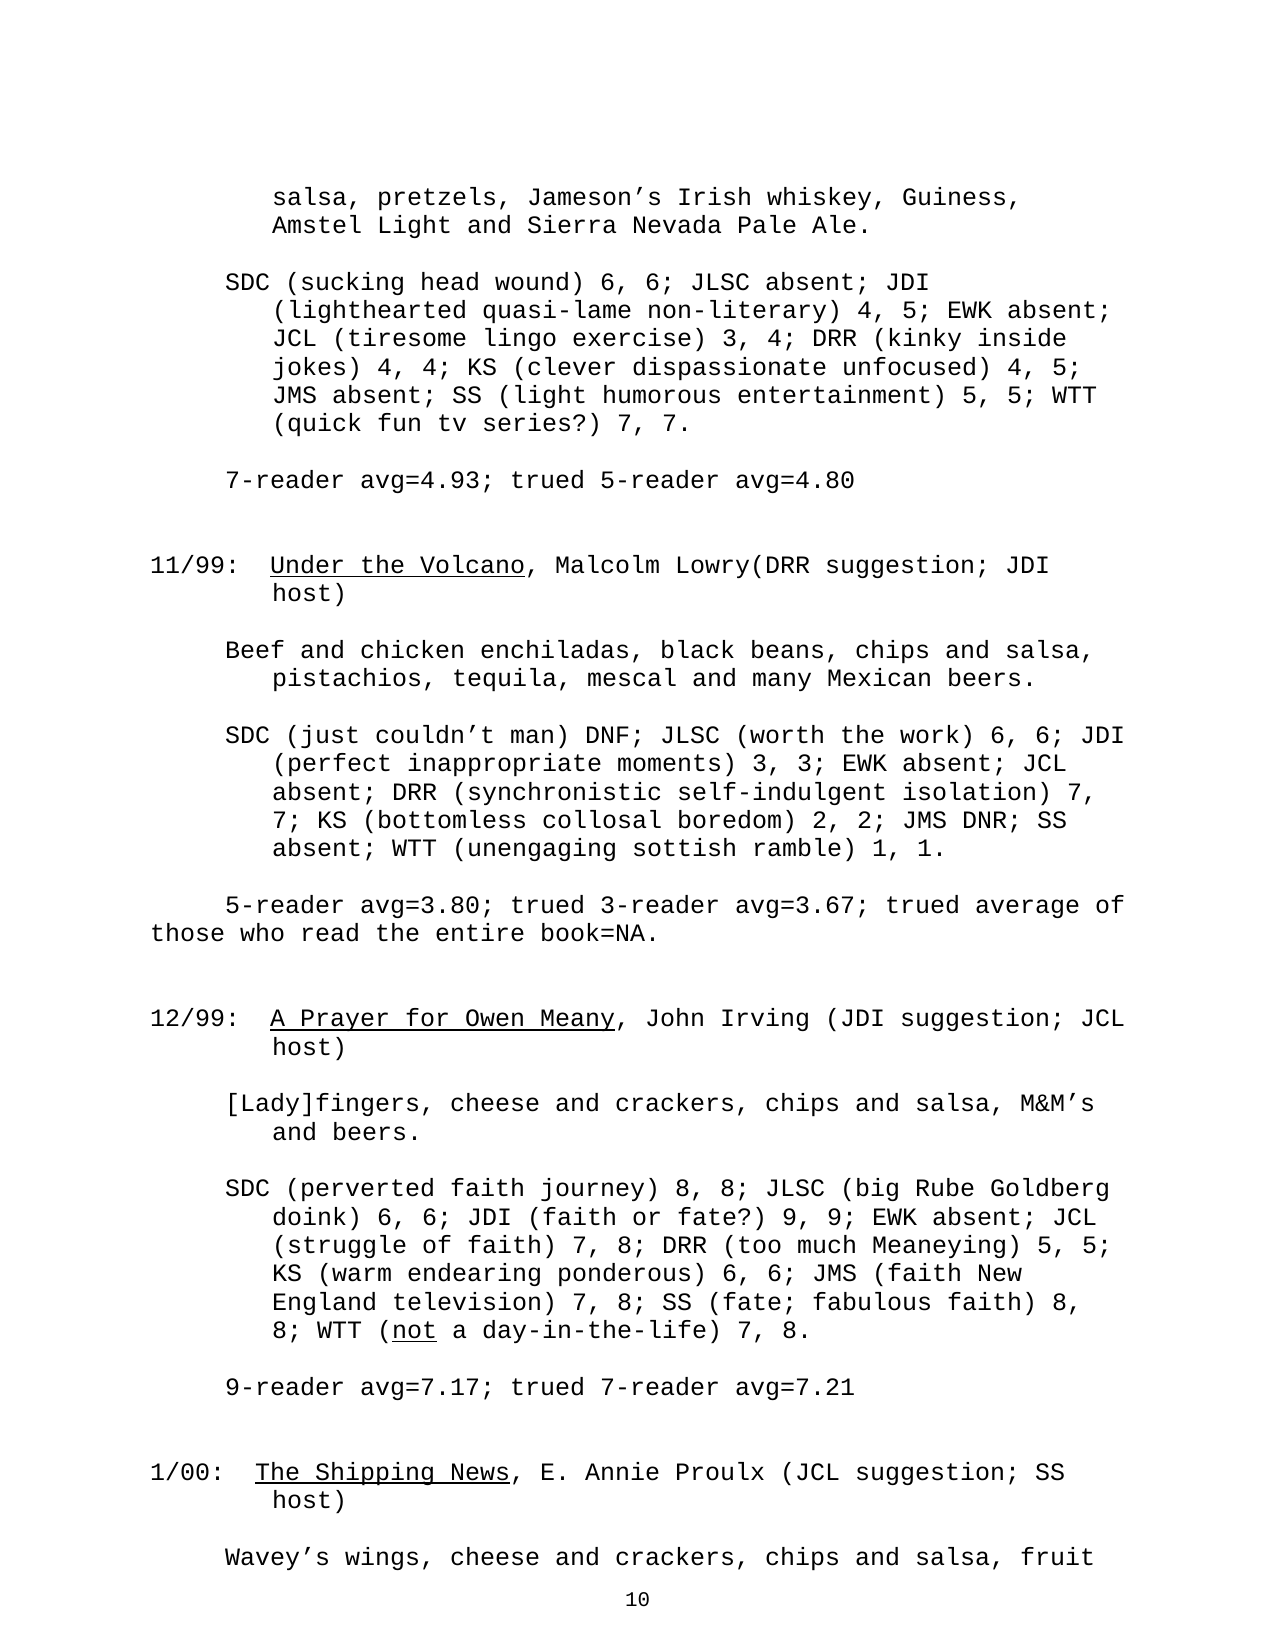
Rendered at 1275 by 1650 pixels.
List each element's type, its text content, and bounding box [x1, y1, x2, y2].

text 5-reader avg=3.80; trued 3-reader avg=3.67; trued average of those who read the entire book=NA. [150, 892, 1125, 949]
text Beef and chicken enchiladas, black beans, chips and salsa, pistachios, tequila, mescal and many Mexican beers. [150, 637, 1125, 694]
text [150, 1544, 1125, 1572]
text 12/99: A Prayer for Owen Meany, John Irving (JDI suggestion; JCL host) [150, 1006, 1125, 1062]
text SDC (sucking head wound) 6, 6; JLSC absent; JDI (lighthearted quasi-lame non-literary) 4, 5; EWK absent; JCL (tiresome lingo exercise) 3, 4; DRR (kinky inside jokes) 4, 4; KS (clever dispassionate unfocused) 4, 5; JMS absent; SS (light humorous entertainment) 5, 5; WTT (quick fun tv series?) 7, 7. [150, 269, 1125, 439]
text SDC (just couldn’t man) DNF; JLSC (worth the work) 6, 6; JDI (perfect inappropriate moments) 3, 3; EWK absent; JCL absent; DRR (synchronistic self-indulgent isolation) 7, 7; KS (bottomless collosal boredom) 2, 2; JMS DNR; SS absent; WTT (unengaging sottish ramble) 1, 1. [150, 722, 1125, 864]
text [Lady]fingers, cheese and crackers, chips and salsa, M&M’s and beers. [150, 1091, 1125, 1147]
text 7-reader avg=4.93; trued 5-reader avg=4.80 [150, 467, 1125, 496]
text 11/99: Under the Volcano, Malcolm Lowry(DRR suggestion; JDI host) [150, 552, 1125, 609]
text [150, 184, 1125, 241]
text 9-reader avg=7.17; trued 7-reader avg=7.21 [150, 1374, 1125, 1402]
text SDC (perverted faith journey) 8, 8; JLSC (big Rube Goldberg doink) 6, 6; JDI (faith or fate?) 9, 9; EWK absent; JCL (struggle of faith) 7, 8; DRR (too much Meaneying) 5, 5; KS (warm endearing ponderous) 6, 6; JMS (faith New England television) 7, 8; SS (fate; fabulous faith) 8, 8; WTT (not a day-in-the-life) 7, 8. [150, 1176, 1125, 1346]
text 1/00: The Shipping News, E. Annie Proulx (JCL suggestion; SS host) [150, 1459, 1125, 1516]
